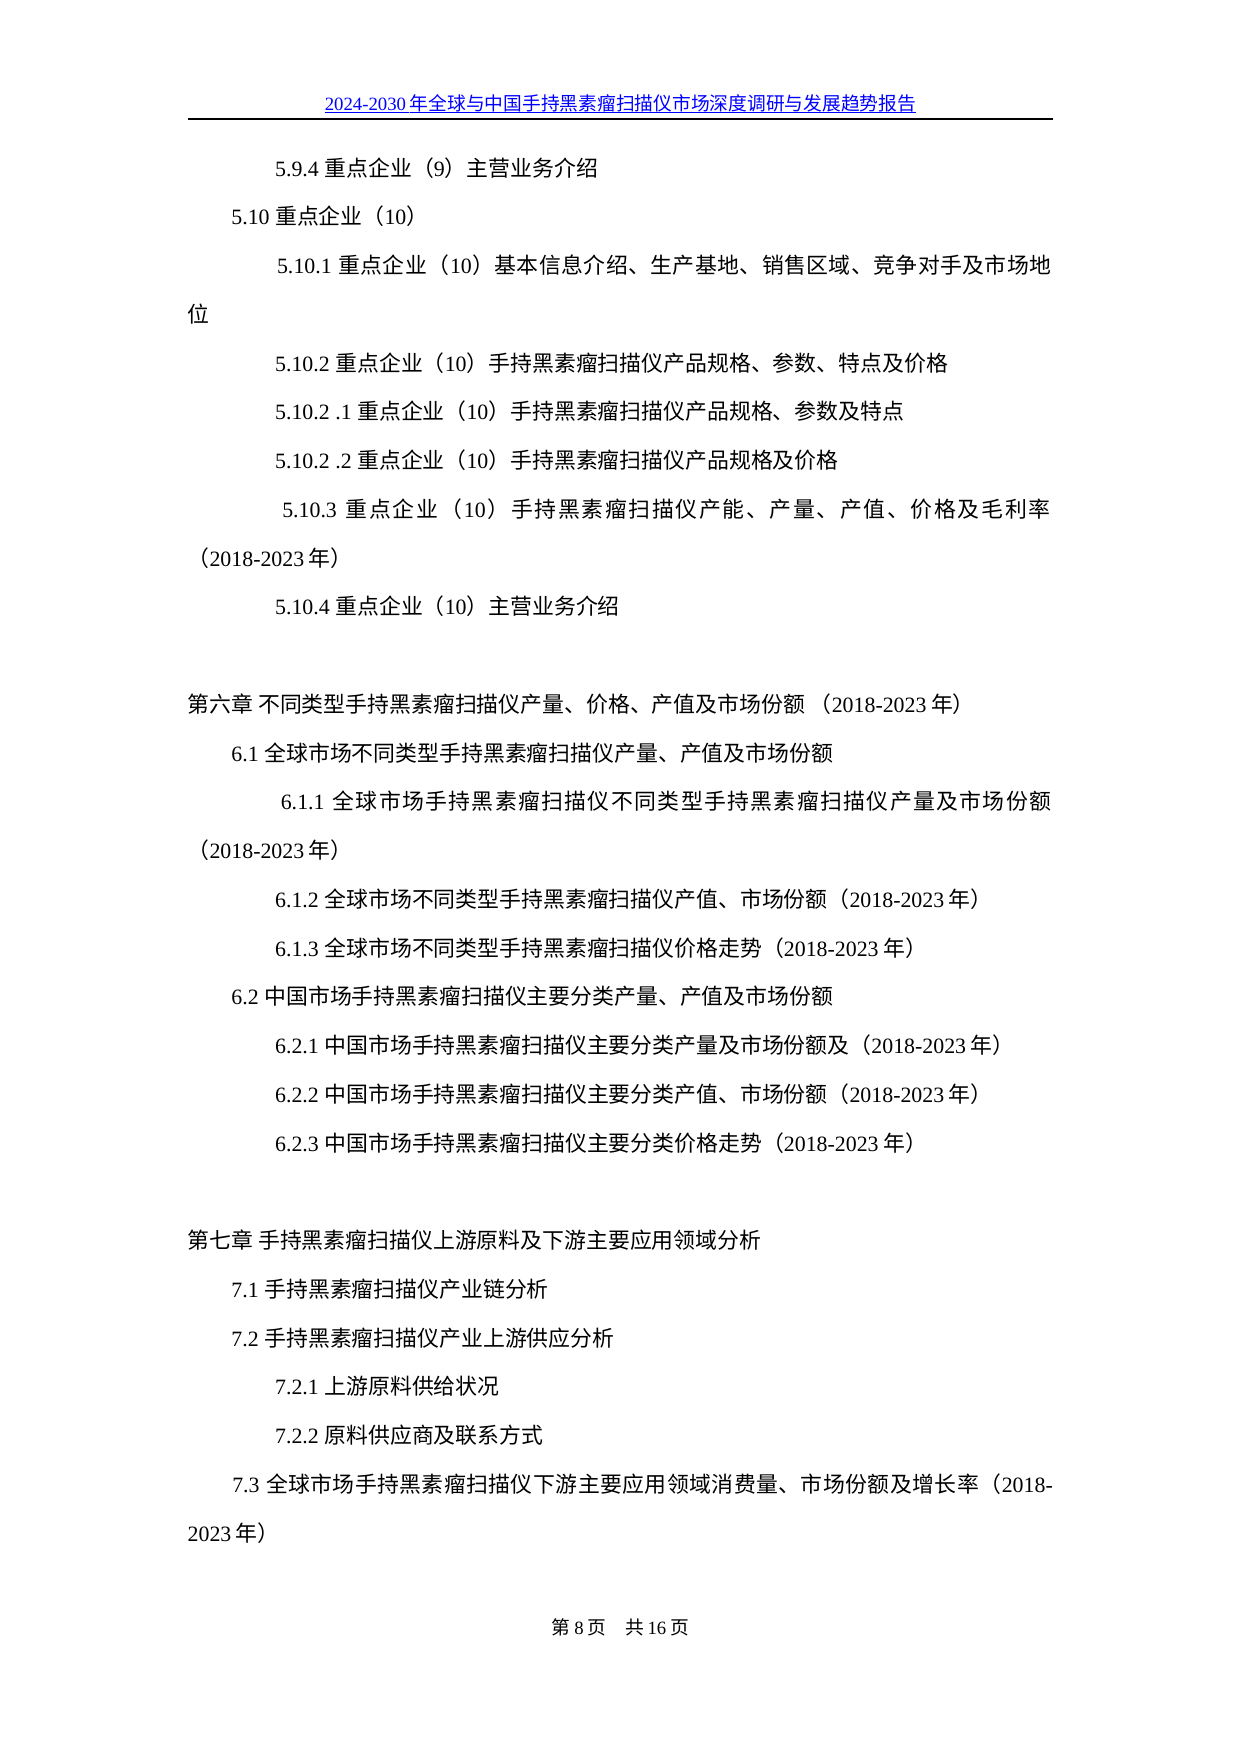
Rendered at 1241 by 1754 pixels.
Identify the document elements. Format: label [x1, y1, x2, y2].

text [187, 150, 1053, 1548]
